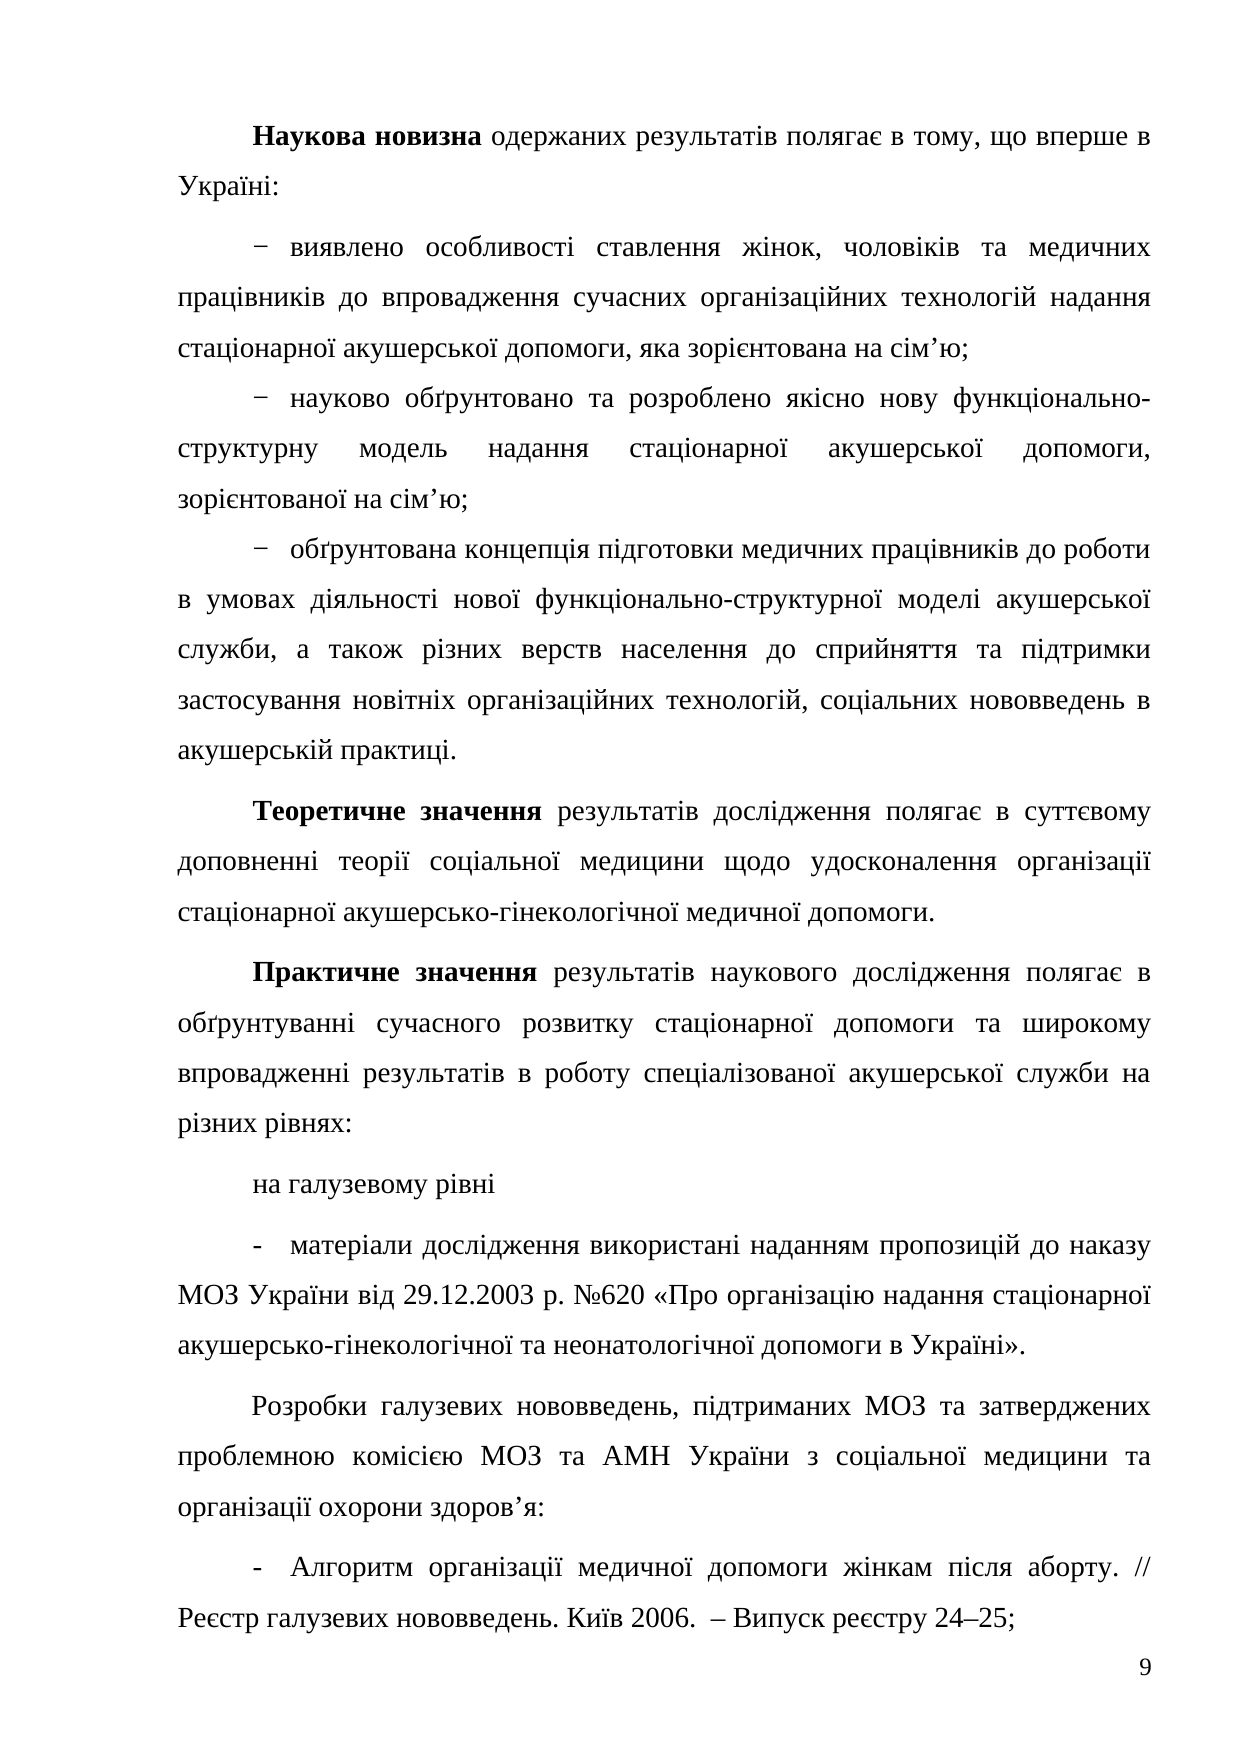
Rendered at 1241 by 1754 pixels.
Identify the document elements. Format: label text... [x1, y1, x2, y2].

text на галузевому рівні [177, 1166, 1152, 1199]
text Наукова новизна одержаних результатів полягає в тому, що вперше в Україні: [177, 118, 1152, 202]
list науково обґрунтовано та розроблено якісно нову функціонально-структурну модель надання стаціонарної акушерської допомоги, зорієнтованої на сім’ю; [177, 380, 1152, 514]
list обґрунтована концепція підготовки медичних працівників до роботи в умовах діяльності нової функціонально-структурної моделі акушерської служби, а також різних верств населення до сприйняття та підтримки застосування новітніх організаційних технологій, соціальних нововведень в акушерській практиці. [177, 531, 1152, 766]
text Розробки галузевих нововведень, підтриманих МОЗ та затверджених проблемною комісією МОЗ та АМН України з соціальної медицини та організації охорони здоров’я: [177, 1388, 1152, 1522]
list матеріали дослідження використані наданням пропозицій до наказу МОЗ України від 29.12.2003 р. №620 «Про організацію надання стаціонарної акушерсько-гінекологічної та неонатологічної допомоги в Україні». [177, 1227, 1152, 1361]
text Теоретичне значення результатів дослідження полягає в суттєвому доповненні теорії соціальної медицини щодо удосконалення організації стаціонарної акушерсько-гінекологічної медичної допомоги. [177, 793, 1152, 927]
list виявлено особливості ставлення жінок, чоловіків та медичних працівників до впровадження сучасних організаційних технологій надання стаціонарної акушерської допомоги, яка зорієнтована на сім’ю; [177, 229, 1152, 363]
text Практичне значення результатів наукового дослідження полягає в обґрунтуванні сучасного розвитку стаціонарної допомоги та широкому впровадженні результатів в роботу спеціалізованої акушерської служби на різних рівнях: [177, 954, 1152, 1139]
list Алгоритм організації медичної допомоги жінкам після аборту. // Реєстр галузевих нововведень. Київ 2006. – Випуск реєстру 24–25; [177, 1549, 1152, 1633]
